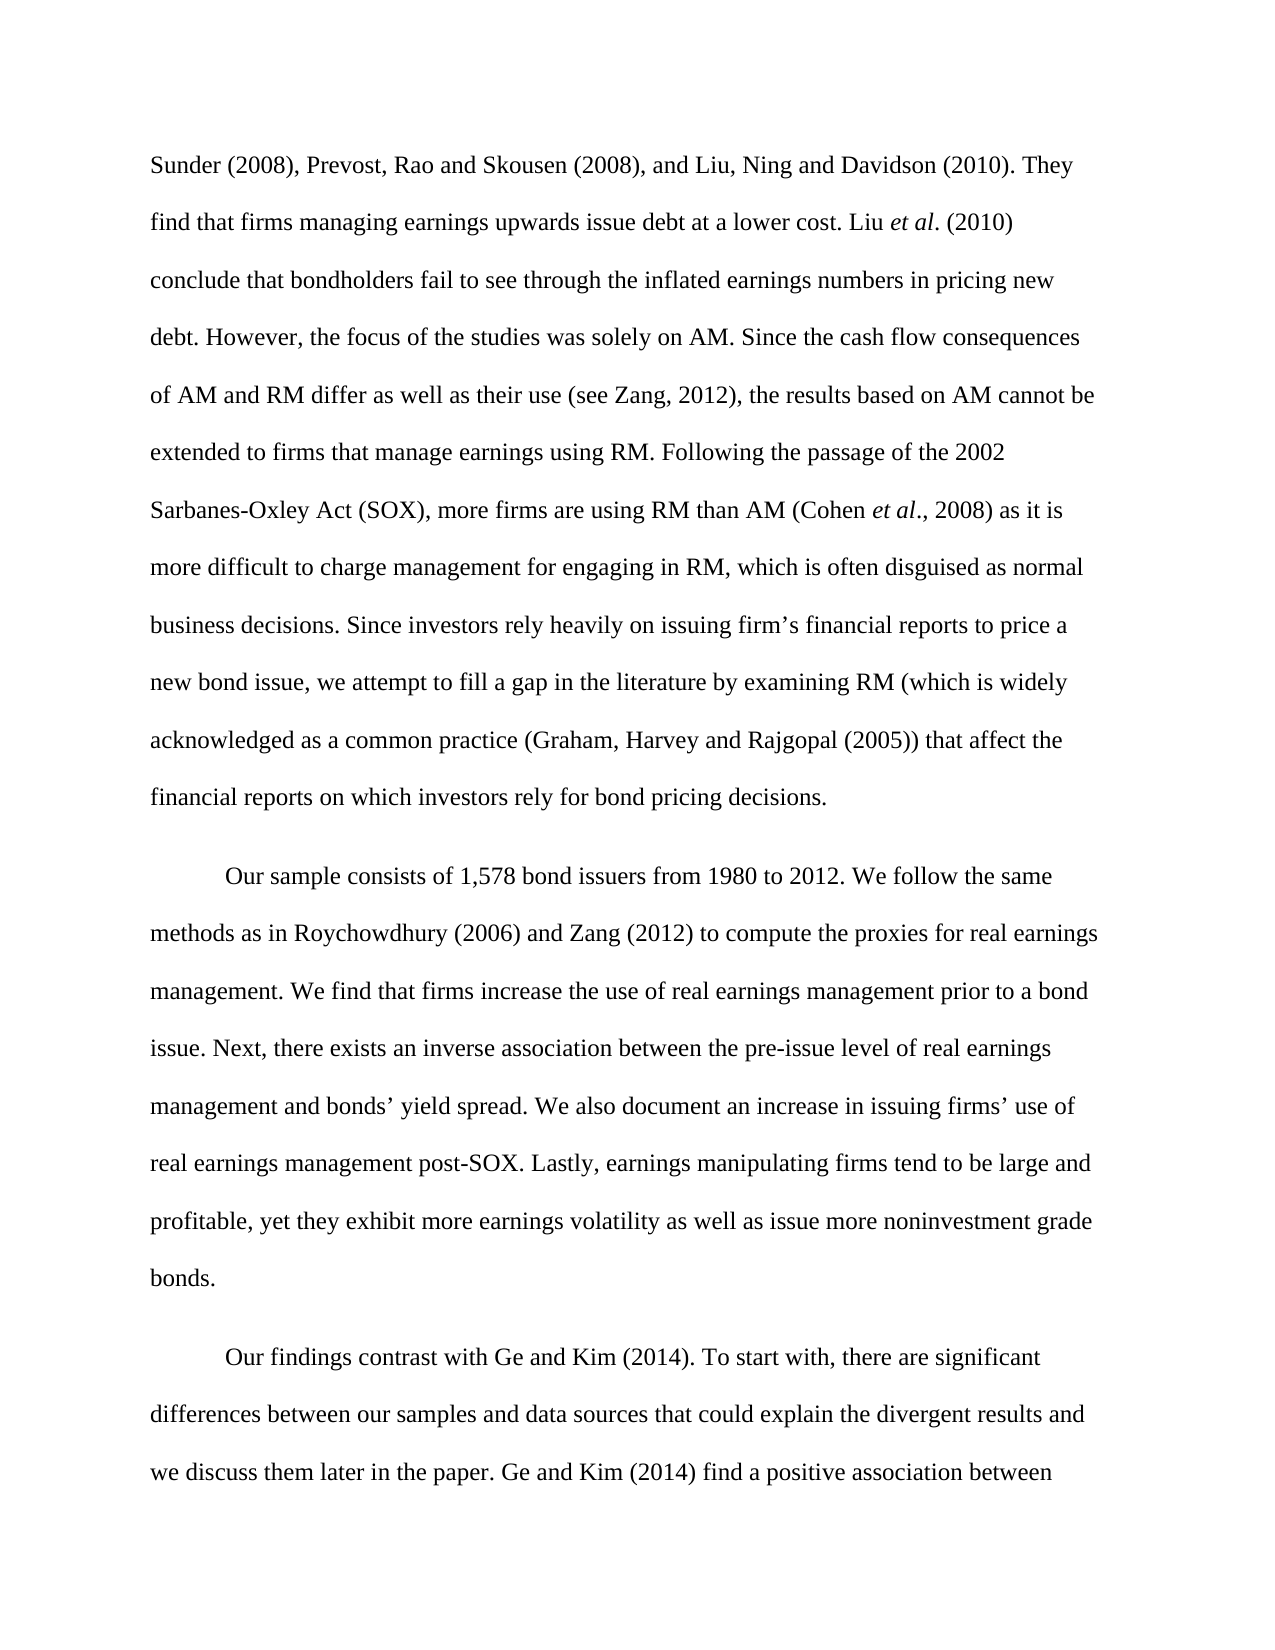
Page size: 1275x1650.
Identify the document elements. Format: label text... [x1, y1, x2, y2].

text Our sample consists of 1,578 bond issuers from 1980 to 2012. We follow the same methods as in Roychowdhury (2006) and Zang (2012) to compute the proxies for real earnings management. We find that firms increase the use of real earnings management prior to a bond issue. Next, there exists an inverse association between the pre-issue level of real earnings management and bonds’ yield spread. We also document an increase in issuing firms’ use of real earnings management post-SOX. Lastly, earnings manipulating firms tend to be large and profitable, yet they exhibit more earnings volatility as well as issue more noninvestment grade bonds. [150, 861, 1106, 1292]
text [150, 150, 1106, 811]
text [150, 1342, 1106, 1485]
